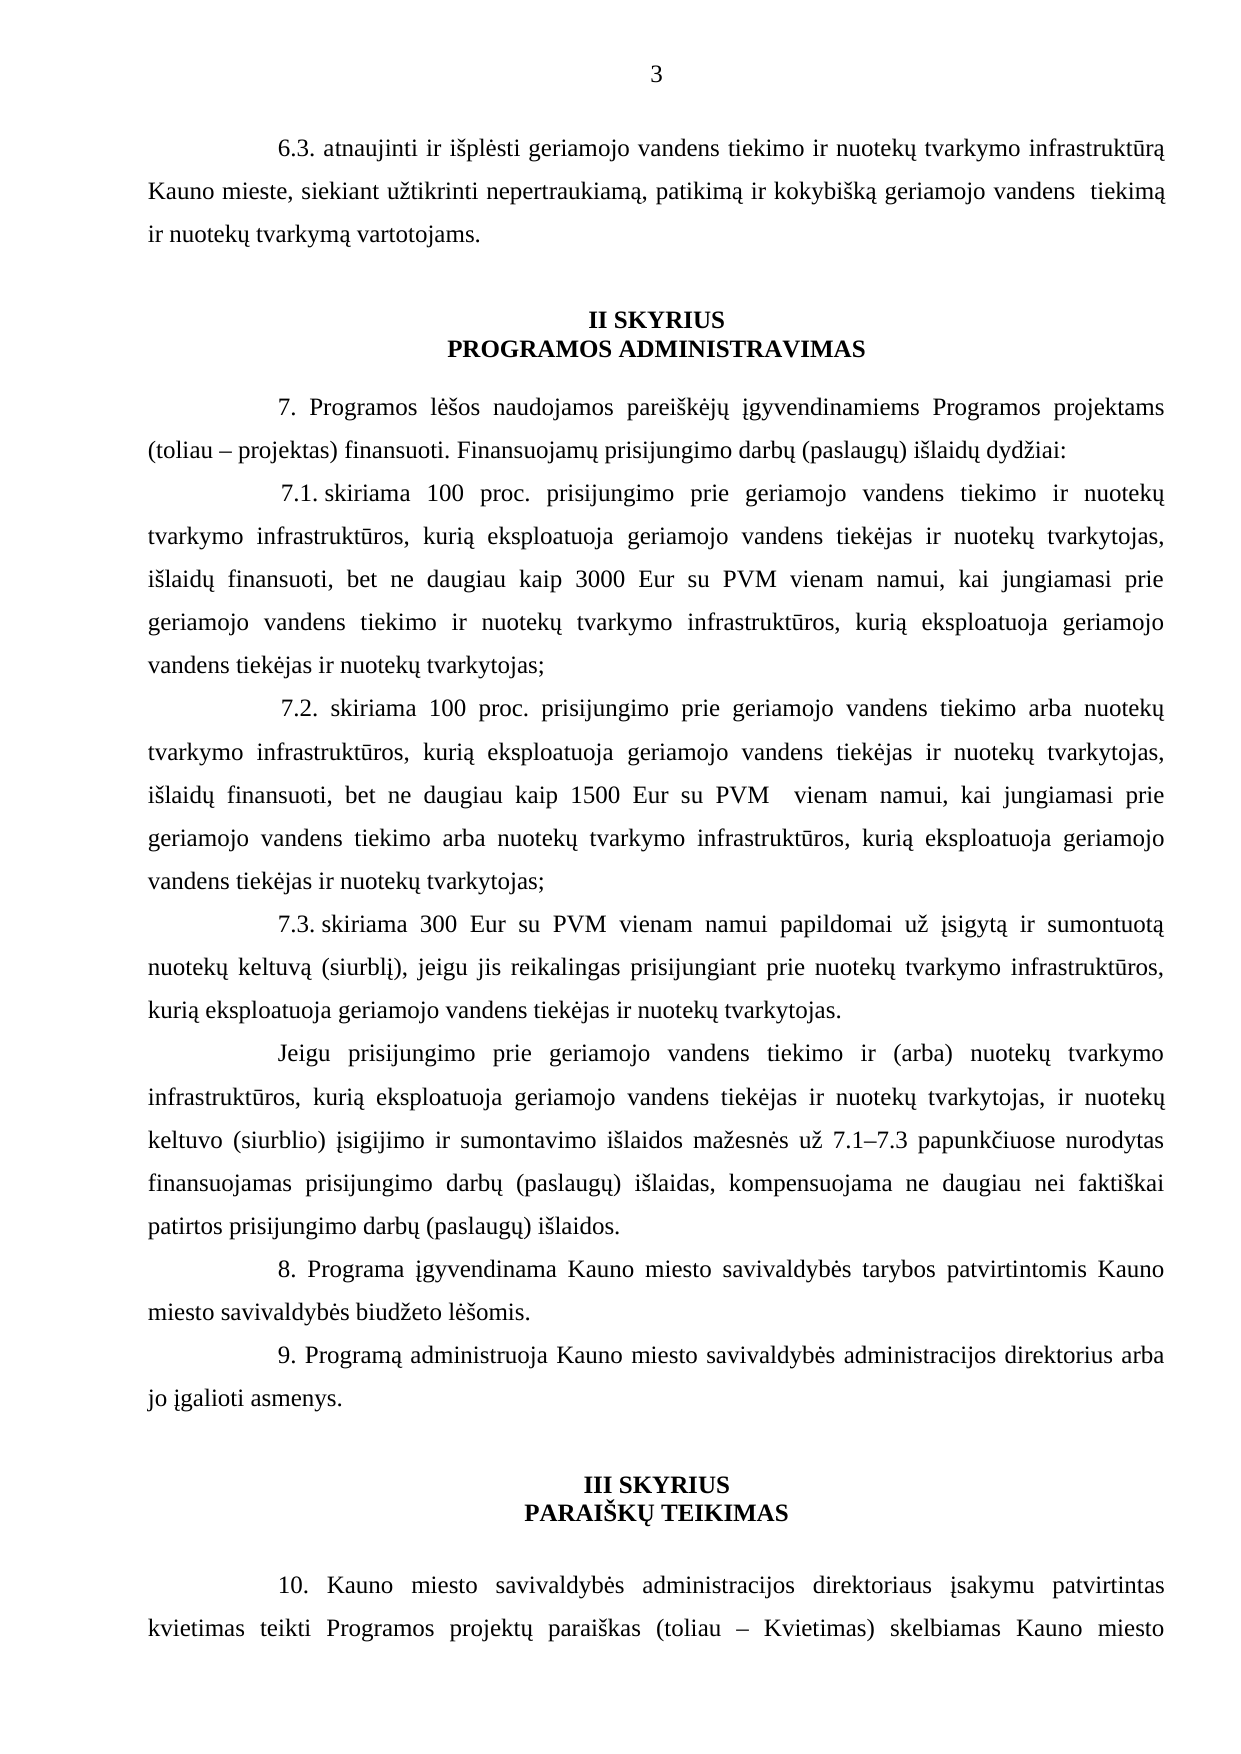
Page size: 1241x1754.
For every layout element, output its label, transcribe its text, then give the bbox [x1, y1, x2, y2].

text 7. Programos lėšos naudojamos pareiškėjų įgyvendinamiems Programos projektams (toliau – projektas) finansuoti. Finansuojamų prisijungimo darbų (paslaugų) išlaidų dydžiai: [148, 392, 1165, 463]
text 7.2. skiriama 100 proc. prisijungimo prie geriamojo vandens tiekimo arba nuotekų tvarkymo infrastruktūros, kurią eksploatuoja geriamojo vandens tiekėjas ir nuotekų tvarkytojas, išlaidų finansuoti, bet ne daugiau kaip 1500 Eur su PVM vienam namui, kai jungiamasi prie geriamojo vandens tiekimo arba nuotekų tvarkymo infrastruktūros, kurią eksploatuoja geriamojo vandens tiekėjas ir nuotekų tvarkytojas; [148, 693, 1165, 895]
text PARAIŠKŲ TEIKIMAS [148, 1498, 1165, 1527]
text 7.1. skiriama 100 proc. prisijungimo prie geriamojo vandens tiekimo ir nuotekų tvarkymo infrastruktūros, kurią eksploatuoja geriamojo vandens tiekėjas ir nuotekų tvarkytojas, išlaidų finansuoti, bet ne daugiau kaip 3000 Eur su PVM vienam namui, kai jungiamasi prie geriamojo vandens tiekimo ir nuotekų tvarkymo infrastruktūros, kurią eksploatuoja geriamojo vandens tiekėjas ir nuotekų tvarkytojas; [148, 478, 1165, 679]
text III SKYRIUS [148, 1470, 1165, 1498]
text 7.3. skiriama 300 Eur su PVM vienam namui papildomai už įsigytą ir sumontuotą nuotekų keltuvą (siurblį), jeigu jis reikalingas prisijungiant prie nuotekų tvarkymo infrastruktūros, kurią eksploatuoja geriamojo vandens tiekėjas ir nuotekų tvarkytojas. [148, 909, 1165, 1024]
text II SKYRIUS [148, 305, 1165, 334]
text 8. Programa įgyvendinama Kauno miesto savivaldybės tarybos patvirtintomis Kauno miesto savivaldybės biudžeto lėšomis. [148, 1254, 1165, 1326]
text Jeigu prisijungimo prie geriamojo vandens tiekimo ir (arba) nuotekų tvarkymo infrastruktūros, kurią eksploatuoja geriamojo vandens tiekėjas ir nuotekų tvarkytojas, ir nuotekų keltuvo (siurblio) įsigijimo ir sumontavimo išlaidos mažesnės už 7.1–7.3 papunkčiuose nurodytas finansuojamas prisijungimo darbų (paslaugų) išlaidas, kompensuojama ne daugiau nei faktiškai patirtos prisijungimo darbų (paslaugų) išlaidos. [148, 1038, 1165, 1240]
text 9. Programą administruoja Kauno miesto savivaldybės administracijos direktorius arba jo įgalioti asmenys. [148, 1340, 1165, 1412]
text PROGRAMOS ADMINISTRAVIMAS [148, 334, 1165, 363]
text 6.3. atnaujinti ir išplėsti geriamojo vandens tiekimo ir nuotekų tvarkymo infrastruktūrą Kauno mieste, siekiant užtikrinti nepertraukiamą, patikimą ir kokybišką geriamojo vandens tiekimą ir nuotekų tvarkymą vartotojams. [148, 133, 1165, 248]
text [148, 1570, 1165, 1642]
